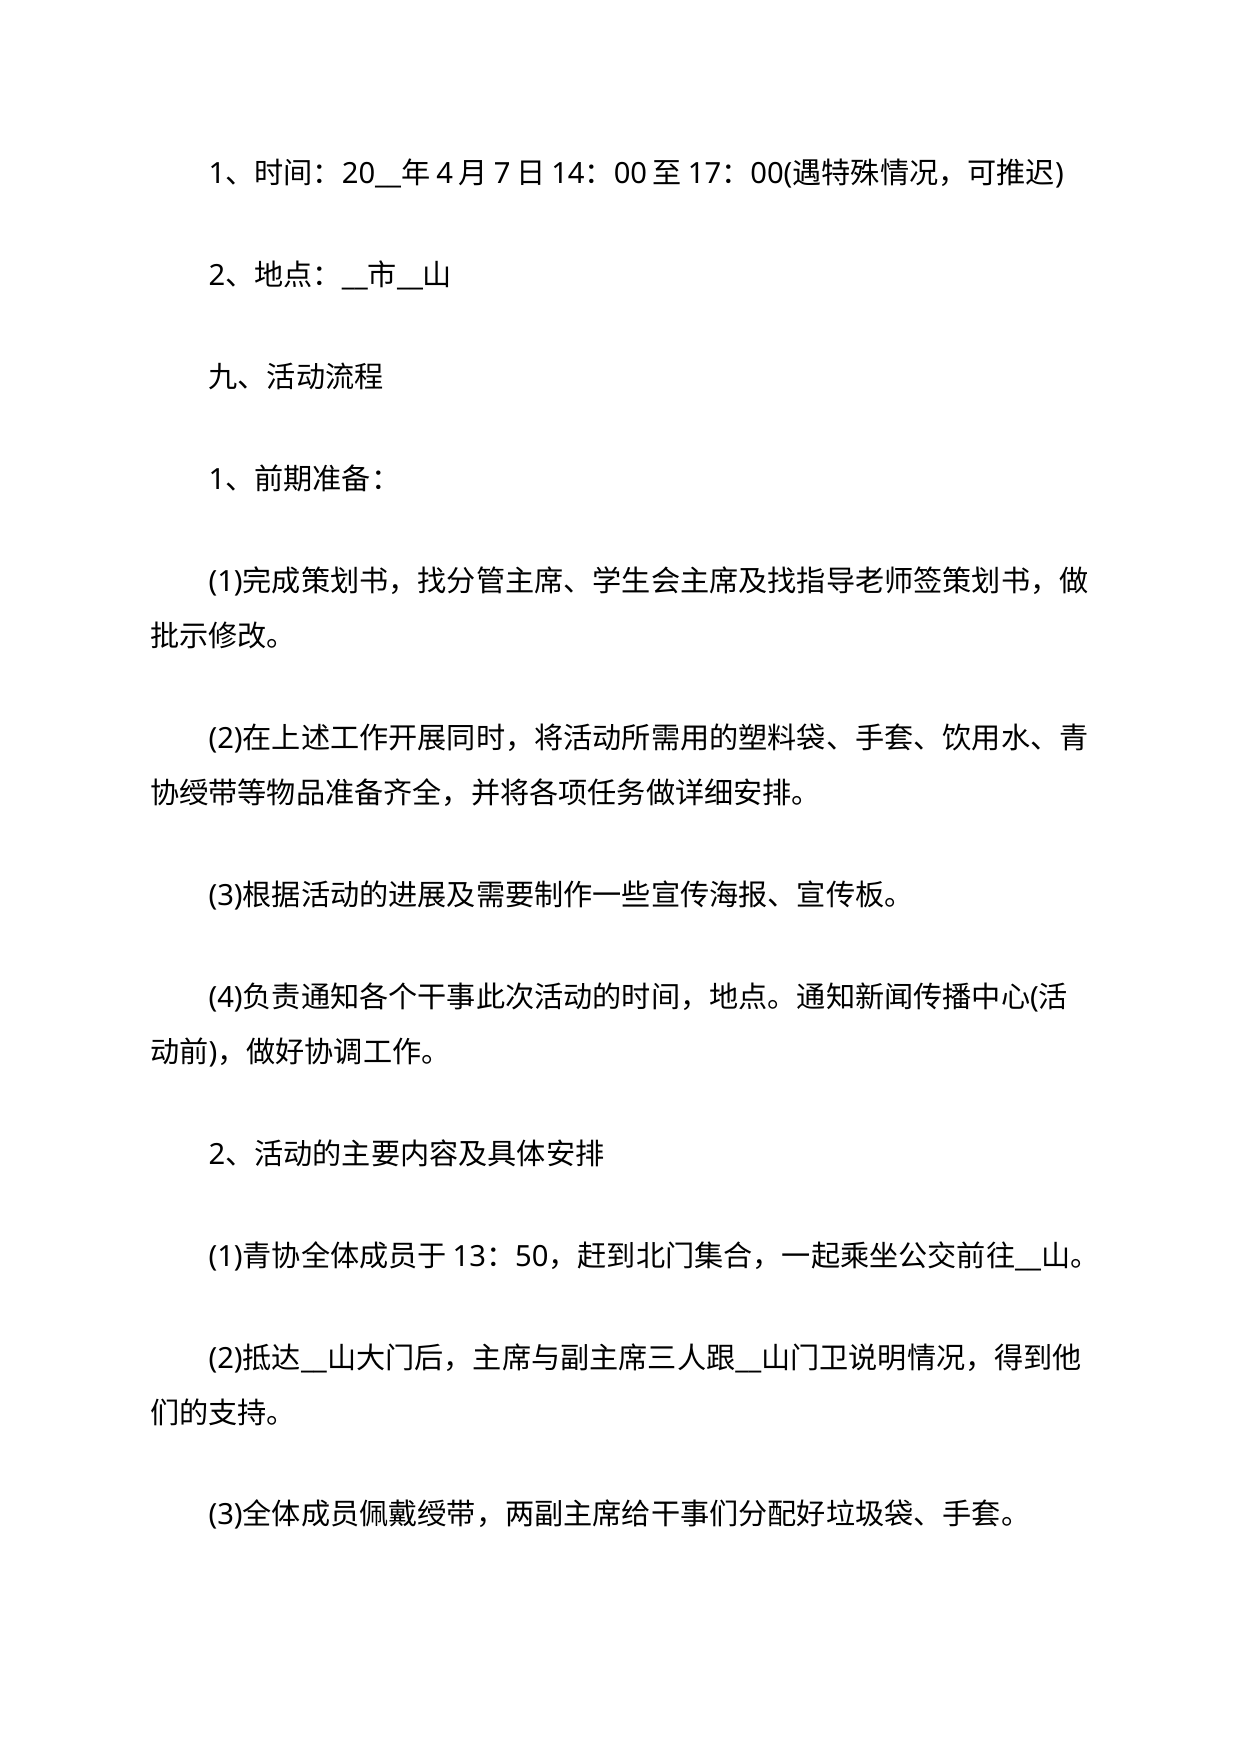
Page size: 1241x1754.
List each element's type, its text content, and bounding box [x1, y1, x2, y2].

text (1)青协全体成员于13：50，赶到北门集合，一起乘坐公交前往__山。 [150, 1232, 1090, 1274]
text 1、前期准备： [150, 456, 1090, 498]
text (4)负责通知各个干事此次活动的时间，地点。通知新闻传播中心(活动前)，做好协调工作。 [150, 973, 1090, 1071]
text (1)完成策划书，找分管主席、学生会主席及找指导老师签策划书，做批示修改。 [150, 558, 1090, 655]
text (3)根据活动的进展及需要制作一些宣传海报、宣传板。 [150, 871, 1090, 914]
text (2)抵达__山大门后，主席与副主席三人跟__山门卫说明情况，得到他们的支持。 [150, 1334, 1090, 1431]
text (2)在上述工作开展同时，将活动所需用的塑料袋、手套、饮用水、青协绶带等物品准备齐全，并将各项任务做详细安排。 [150, 714, 1090, 812]
text 2、地点：__市__山 [150, 252, 1090, 294]
text (3)全体成员佩戴绶带，两副主席给干事们分配好垃圾袋、手套。 [150, 1491, 1090, 1533]
text 九、活动流程 [150, 354, 1090, 396]
text 1、时间：20__年4月7日14：00至17：00(遇特殊情况，可推迟) [150, 150, 1090, 192]
text 2、活动的主要内容及具体安排 [150, 1130, 1090, 1173]
